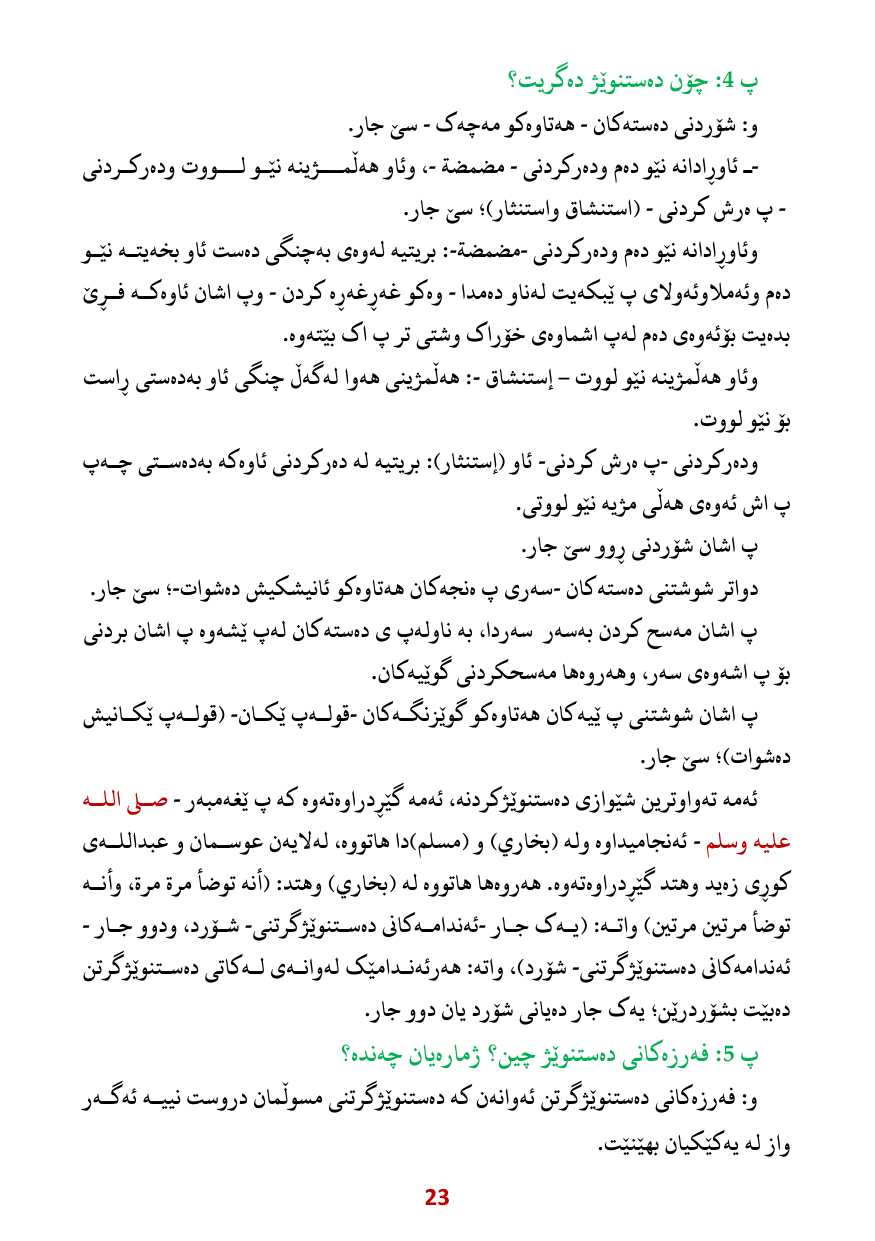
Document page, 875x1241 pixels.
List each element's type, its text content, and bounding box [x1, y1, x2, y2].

text پ اشان شوشتنی پ ێيەكان هەتاوەکو گوێزنگەکان -قولەپ ێکان- (قولەپ ێکانیش دەشوات)؛ سێ جار. [83, 695, 791, 779]
text ئەمە تەواوترین شێوازی دەستنوێژکردنە، ئەمە گێڕدراوەتەوە کە پ ێغەمبەر - صلى اللە علیە وسلم - ئەنجامیداوە ولە (بخاري) و (مسلم)دا هاتووە، لەلایەن عوسمان و عبداللەی کوڕی زەید وهتد گێڕدراوەتەوە. هەروەها هاتووە لە (بخاري) وهتد: (أنه توضأ مرة مرة، وأنه توضأ مرتين مرتين) واتە: (یەک جار -ئەندامەکانى دەستنوێژگرتنی- شۆرد، ودوو جار -ئەندامەکانى دەستنوێژگرتنی- شۆرد)، واتە: هەرئەندامێک لەوانەى لەکاتی دەستنوێژگرتن دەبێت بشۆردرێن؛ یەک جار دەیانی شۆرد یان دوو جار. [83, 779, 791, 1033]
text و: فەرزەکانی دەستنوێژگرتن ئەوانەن کە دەستنوێژگرتنی مسوڵمان دروست نییە ئەگەر واز لە یەکێکیان بهێنێت. [83, 1078, 791, 1166]
text - ئاوڕادانە نێو دەم ودەرکردنی - مضمضة -، وئاو هەڵمــژینە نێو لــووت ودەرکردنی - پ ەرش کردنی - (استنشاق واستنثار)؛ سێ جار. [83, 147, 791, 231]
text وئاوڕادانە نێو دەم ودەرکردنی -مضمضة-: بریتیە لەوەى بەچنگی دەست ئاو بخەیتە نێو دەم وئەملاوئەولای پ ێبکەیت لەناو دەمدا - وەکو غەڕغەڕە کردن - وپ اشان ئاوەکە فڕێ بدەیت بۆئەوەى دەم لەپ اشماوەى خۆراک وشتی تر پ اک بێتەوە. [83, 231, 791, 358]
text ودەرکردنی -پ ەرش کردنی- ئاو (إستنثار): بریتیە لە دەرکردنی ئاوەکە بەدەستی چەپ پ اش ئەوەى هەڵی مژیە نێو لووتی. [83, 442, 791, 526]
subtitle پ 4: چۆن دەستنوێژ دەگریت؟ [83, 59, 791, 104]
text وئاو هەڵمژینە نێو لووت – إستنشاق -: هەڵمژینی هەوا لەگەڵ چنگی ئاو بەدەستی ڕاست بۆ نێو لووت. [83, 358, 791, 442]
text دواتر شوشتنی دەستەكان -سەری پ ەنجەکان هەتاوەکو ئانیشکیش دەشوات-؛ سێ جار. [83, 568, 791, 611]
text پ اشان مەسح کردن بەسەر سەردا، بە ناولەپ ی دەستەكان لەپ ێشەوە پ اشان بردنی بۆ پ اشەوەى سەر، وهەروەها مەسحکردنی گوێیەکان. [83, 611, 791, 695]
text پ اشان شۆردنی ڕوو سێ جار. [83, 526, 791, 568]
text و: شۆردنی دەستەکان - هەتاوەکو مەچەک - سێ جار. [83, 104, 791, 147]
subtitle پ 5: فەرزەکانی دەستنوێژ چین؟ ژمارەیان چەندە؟ [83, 1033, 791, 1078]
